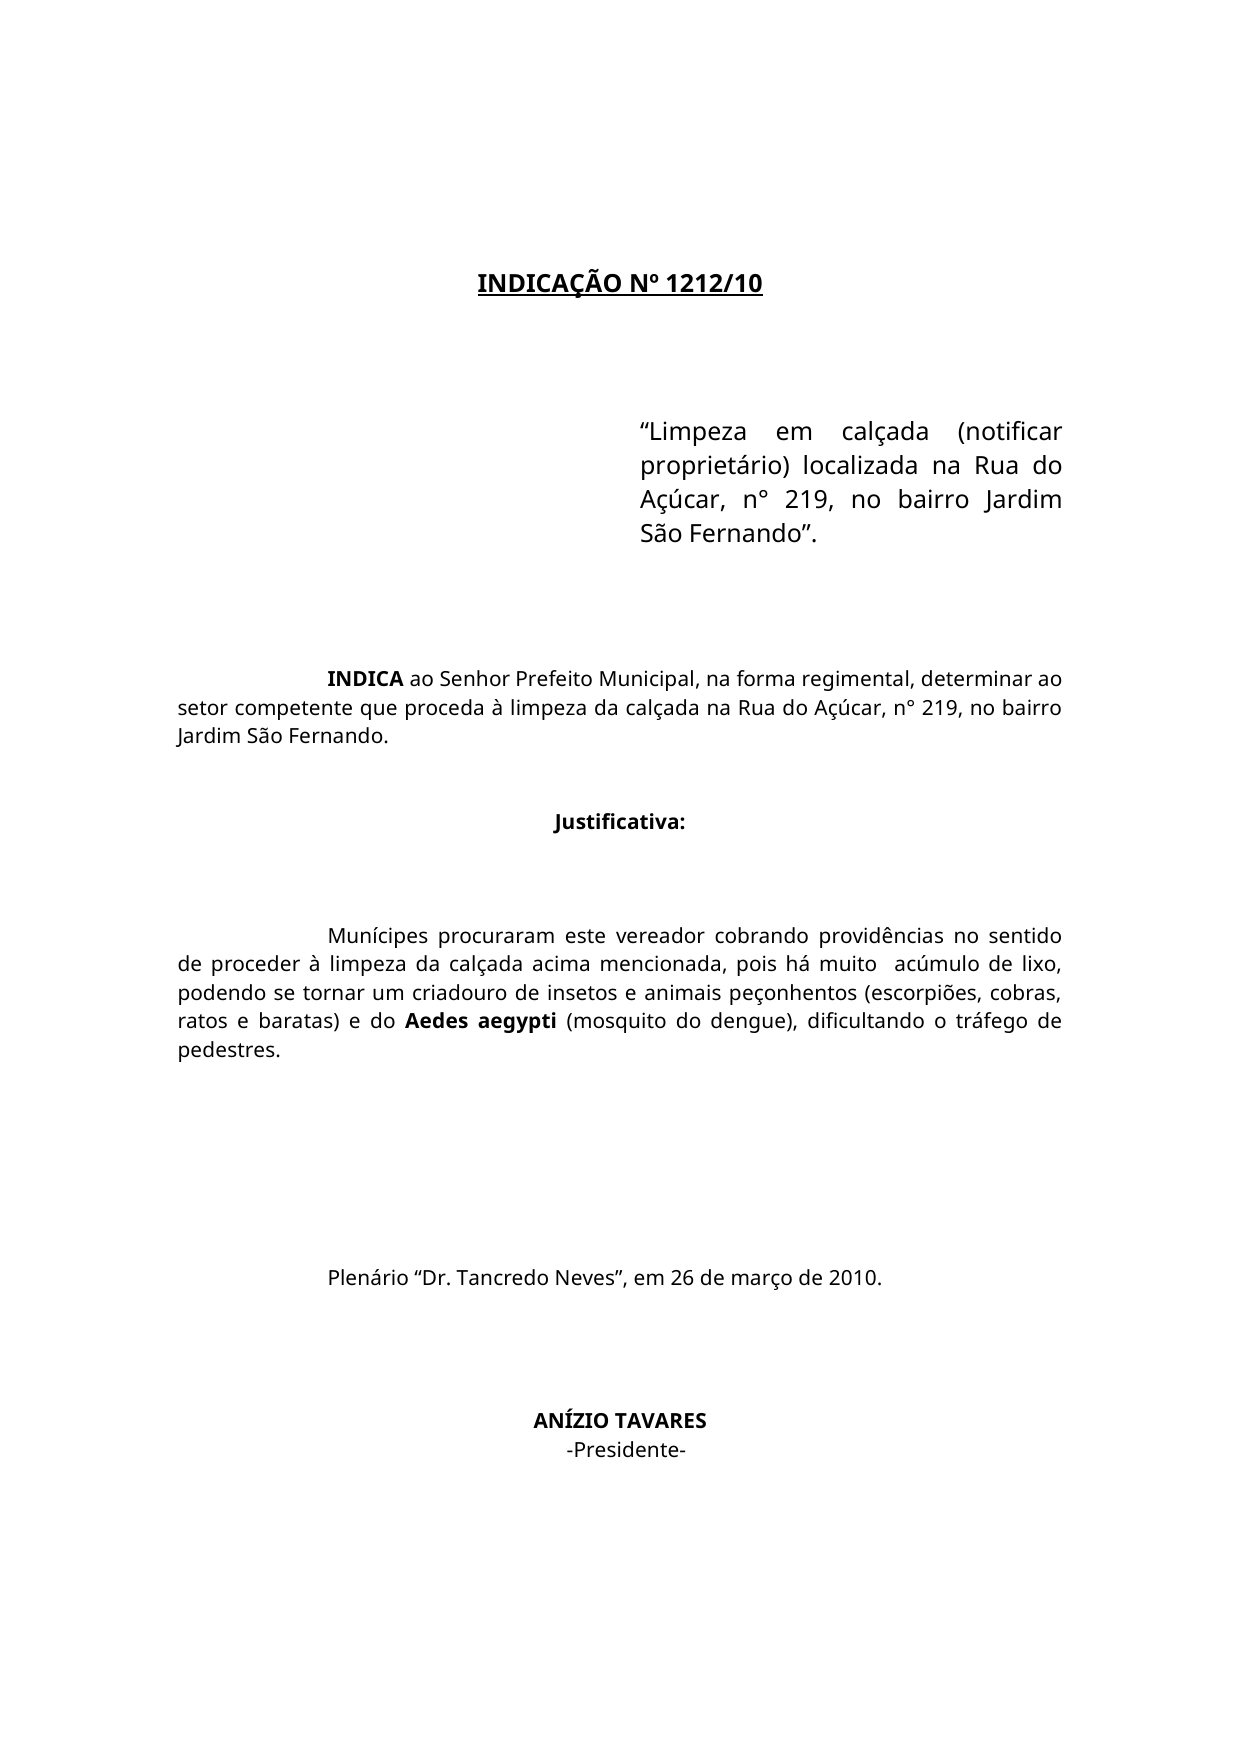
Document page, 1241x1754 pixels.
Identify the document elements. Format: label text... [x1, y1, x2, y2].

text INDICA ao Senhor Prefeito Municipal, na forma regimental, determinar ao setor competente que proceda à limpeza da calçada na Rua do Açúcar, n° 219, no bairro Jardim São Fernando. [177, 664, 1063, 749]
text ANÍZIO TAVARES [177, 1406, 1063, 1434]
text Justificativa: [177, 807, 1063, 835]
title INDICAÇÃO Nº 1212/10 [177, 266, 1063, 300]
text Munícipes procuraram este vereador cobrando providências no sentido de proceder à limpeza da calçada acima mencionada, pois há muito acúmulo de lixo, podendo se tornar um criadouro de insetos e animais peçonhentos (escorpiões, cobras, ratos e baratas) e do Aedes aegypti (mosquito do dengue), dificultando o tráfego de pedestres. [177, 921, 1063, 1063]
text Plenário “Dr. Tancredo Neves”, em 26 de março de 2010. [177, 1263, 1063, 1292]
text “Limpeza em calçada (notificar proprietário) localizada na Rua do Açúcar, n° 219, no bairro Jardim São Fernando”. [640, 414, 1063, 550]
text -Presidente- [177, 1434, 1063, 1463]
